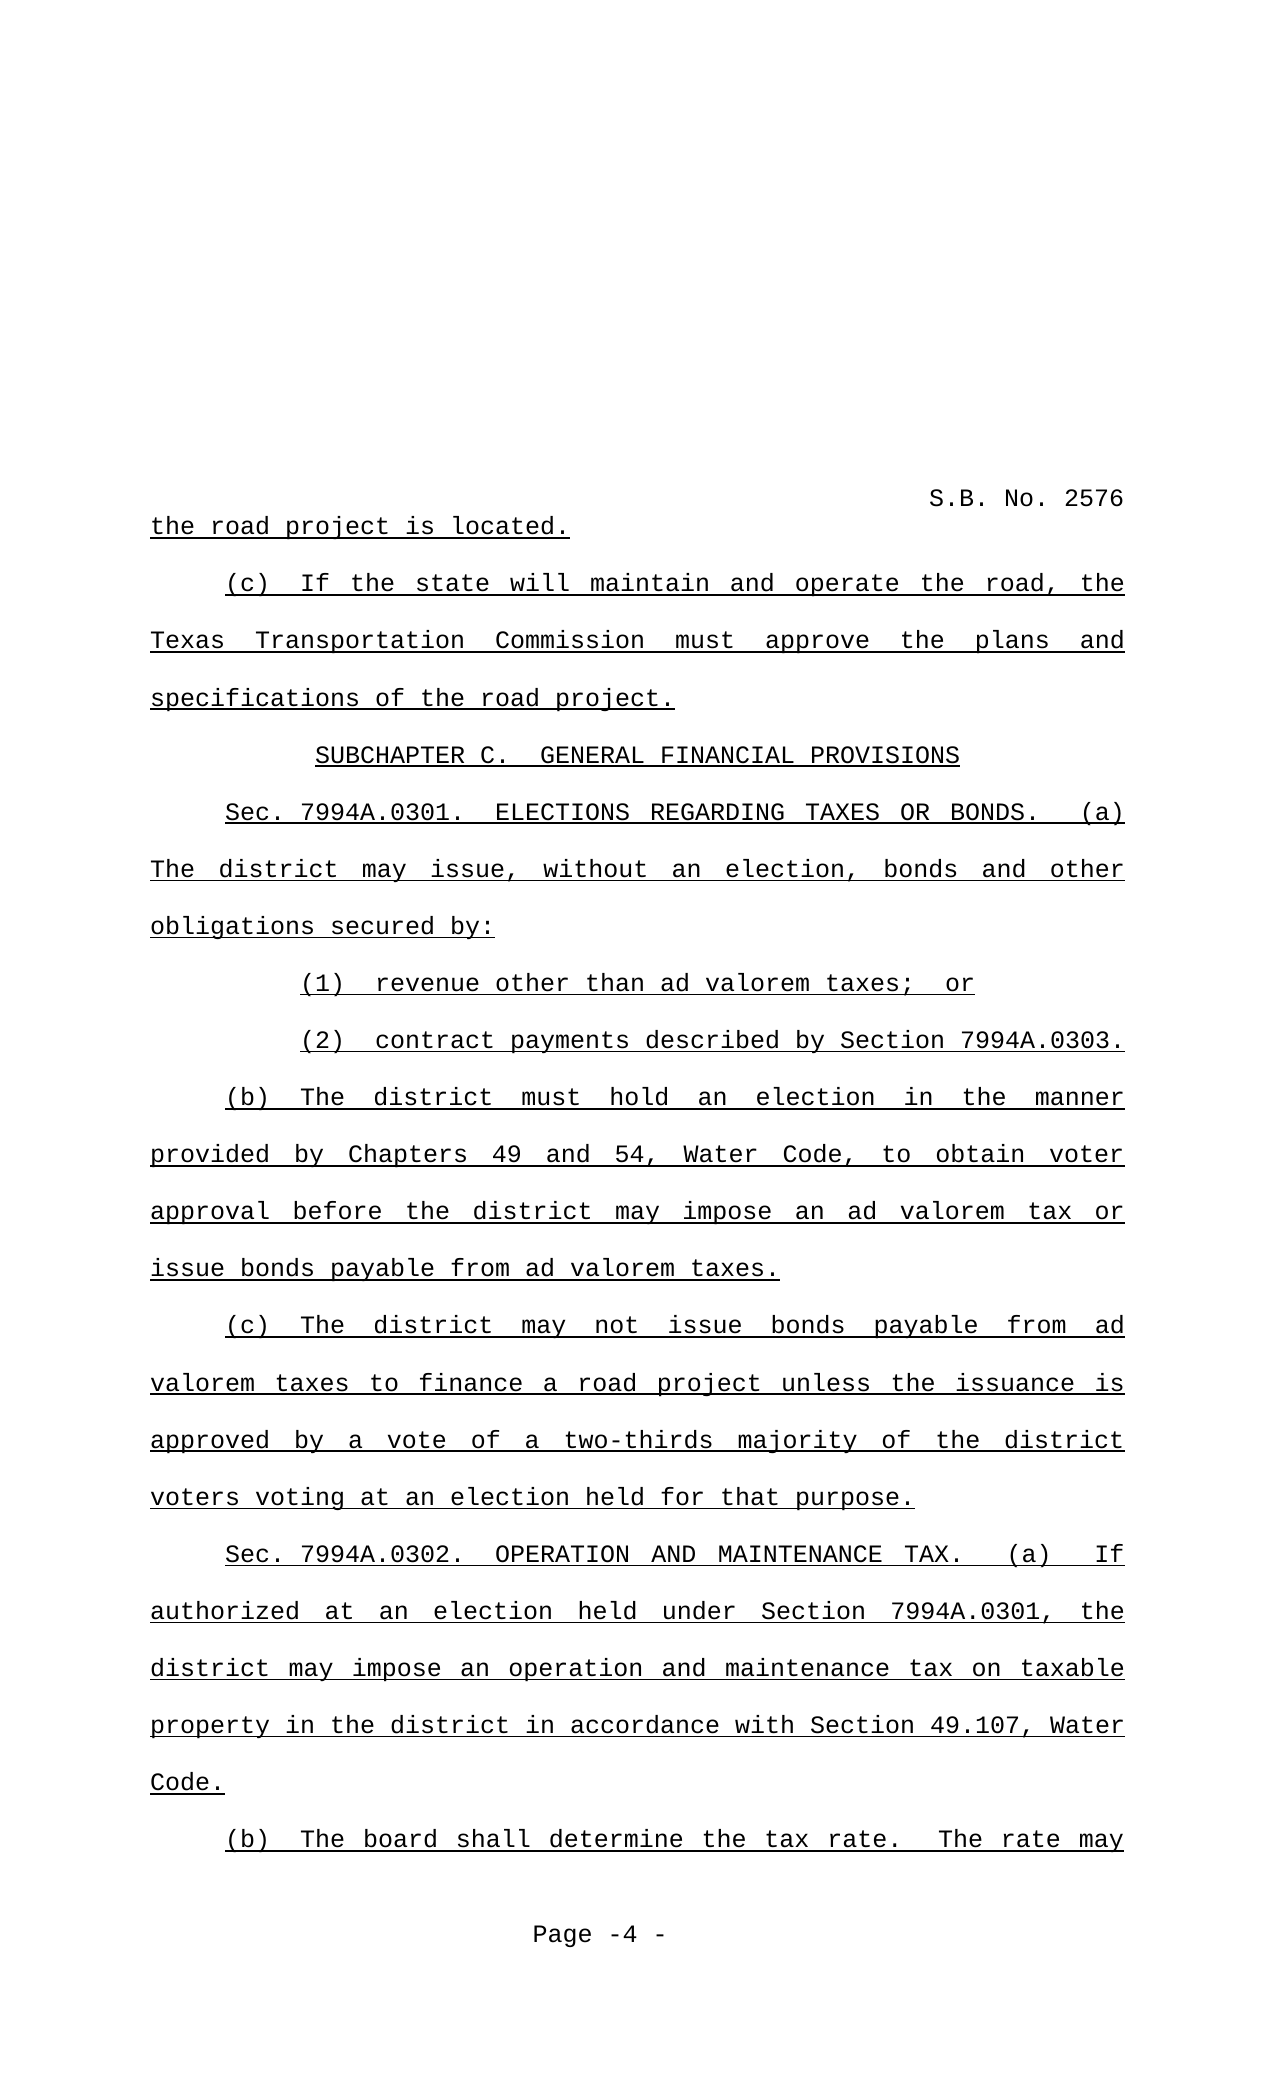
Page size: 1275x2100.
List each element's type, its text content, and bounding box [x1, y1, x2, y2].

text (c) The district may not issue bonds payable from ad valorem taxes to finance a road project unless the issuance is approved by a vote of a two-thirds majority of the district voters voting at an election held for that purpose. [150, 1395, 1125, 1450]
text (c) The district may not issue bonds payable from ad valorem taxes to finance a road project unless the issuance is approved by a vote of a two-thirds majority of the district voters voting at an election held for that purpose. [150, 1313, 1125, 1393]
text Sec. 7994A.0302. OPERATION AND MAINTENANCE TAX. (a) If authorized at an election held under Section 7994A.0301, the district may impose an operation and maintenance tax on taxable property in the district in accordance with Section 49.107, Water Code. [150, 1680, 1125, 1736]
text (c) The district may not issue bonds payable from ad valorem taxes to finance a road project unless the issuance is approved by a vote of a two-thirds majority of the district voters voting at an election held for that purpose. [150, 1452, 1125, 1513]
text (b) The district must hold an election in the manner provided by Chapters 49 and 54, Water Code, to obtain voter approval before the district may impose an ad valorem tax or issue bonds payable from ad valorem taxes. [150, 1224, 1125, 1284]
text (c) If the state will maintain and operate the road, the Texas Transportation Commission must approve the plans and specifications of the road project. [150, 571, 1125, 651]
text (c) If the state will maintain and operate the road, the Texas Transportation Commission must approve the plans and specifications of the road project. [150, 653, 1125, 713]
text Sec. 7994A.0301. ELECTIONS REGARDING TAXES OR BONDS. (a) The district may issue, without an election, bonds and other obligations secured by: [150, 881, 1125, 942]
text Sec. 7994A.0302. OPERATION AND MAINTENANCE TAX. (a) If authorized at an election held under Section 7994A.0301, the district may impose an operation and maintenance tax on taxable property in the district in accordance with Section 49.107, Water Code. [150, 1541, 1125, 1622]
text (b) The district must hold an election in the manner provided by Chapters 49 and 54, Water Code, to obtain voter approval before the district may impose an ad valorem tax or issue bonds payable from ad valorem taxes. [150, 1167, 1125, 1222]
text (2) contract payments described by Section 7994A.0303. [150, 1027, 1125, 1056]
text (b) The district must hold an election in the manner provided by Chapters 49 and 54, Water Code, to obtain voter approval before the district may impose an ad valorem tax or issue bonds payable from ad valorem taxes. [150, 1084, 1125, 1165]
text Sec. 7994A.0302. OPERATION AND MAINTENANCE TAX. (a) If authorized at an election held under Section 7994A.0301, the district may impose an operation and maintenance tax on taxable property in the district in accordance with Section 49.107, Water Code. [150, 1737, 1125, 1798]
text (1) revenue other than ad valorem taxes; or [150, 970, 1125, 999]
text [150, 514, 1125, 542]
text SUBCHAPTER C. GENERAL FINANCIAL PROVISIONS [150, 742, 1125, 771]
text Sec. 7994A.0302. OPERATION AND MAINTENANCE TAX. (a) If authorized at an election held under Section 7994A.0301, the district may impose an operation and maintenance tax on taxable property in the district in accordance with Section 49.107, Water Code. [150, 1623, 1125, 1679]
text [150, 1827, 1125, 1855]
text Sec. 7994A.0301. ELECTIONS REGARDING TAXES OR BONDS. (a) The district may issue, without an election, bonds and other obligations secured by: [150, 799, 1125, 880]
